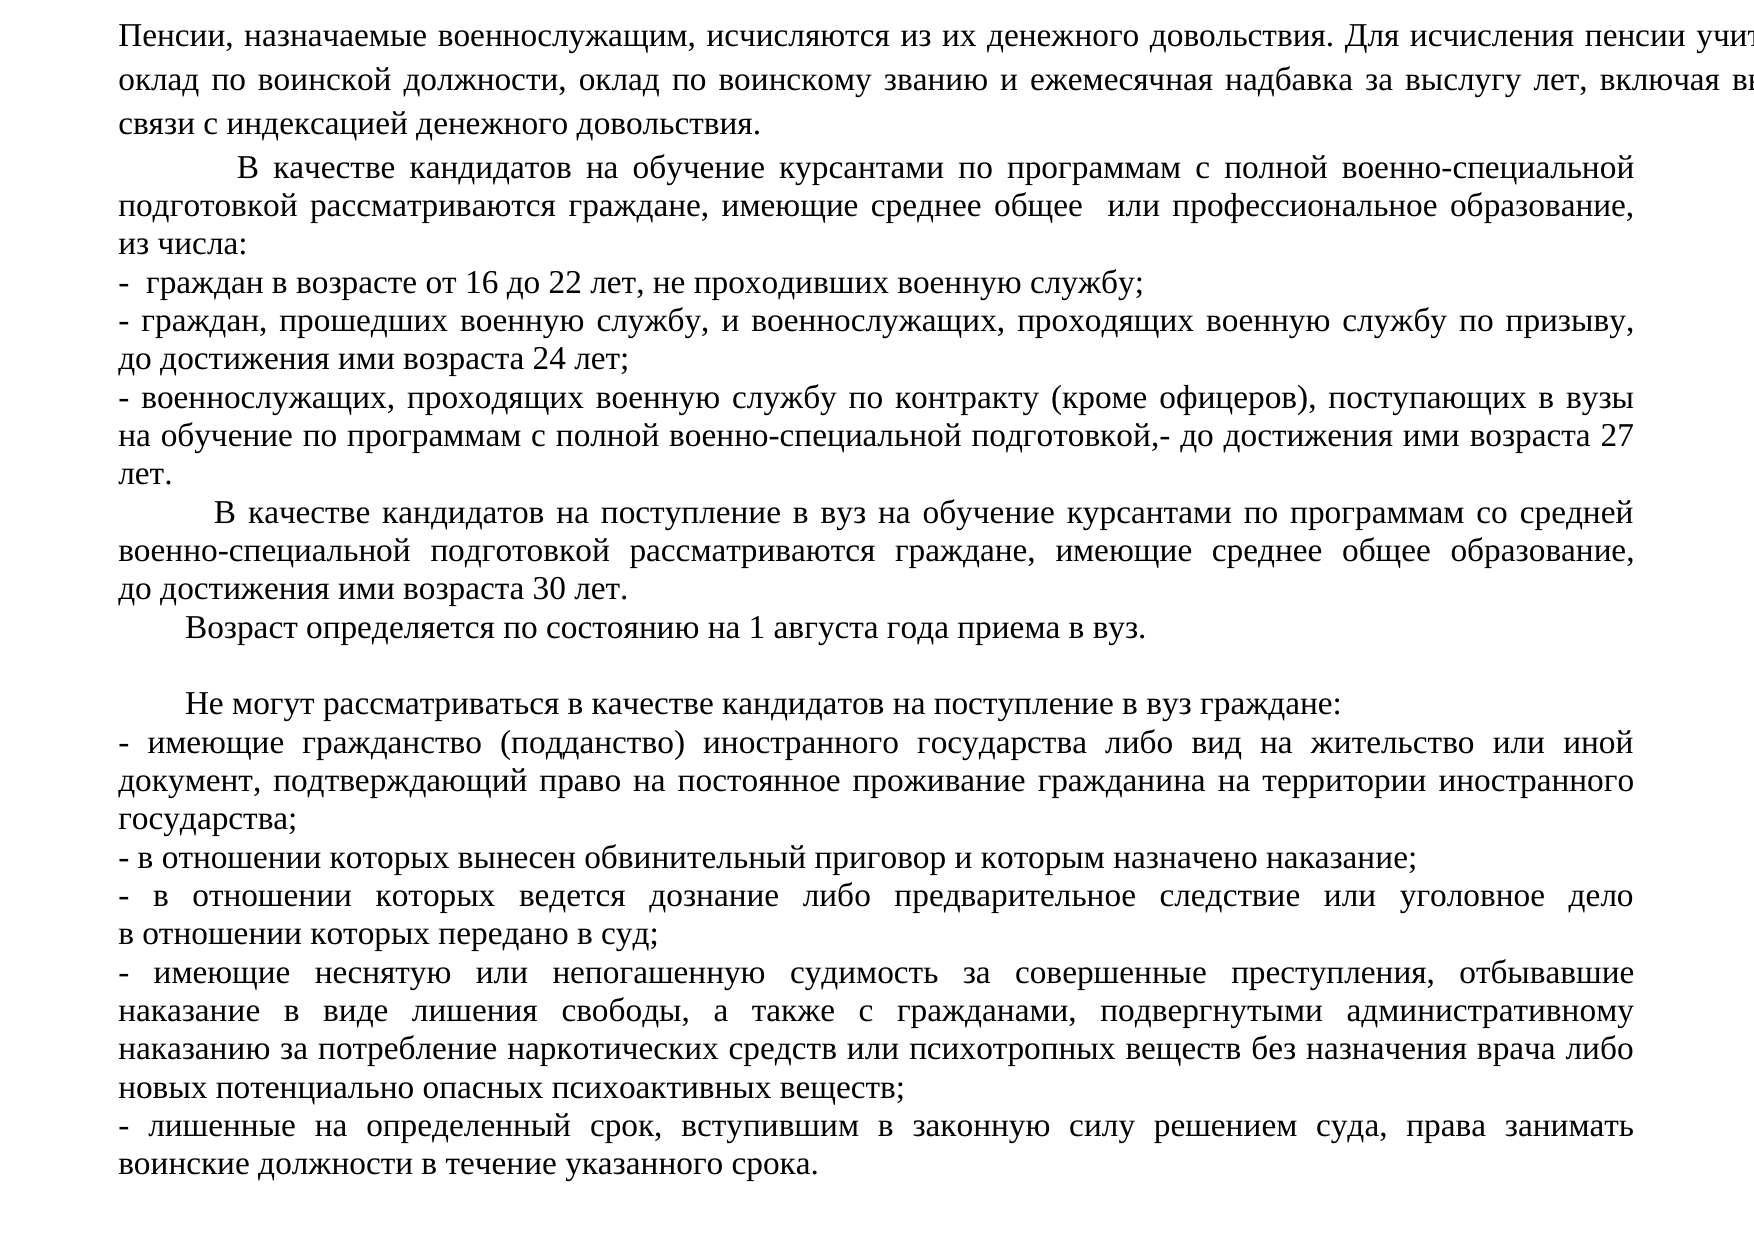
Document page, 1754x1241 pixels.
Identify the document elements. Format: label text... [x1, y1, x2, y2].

text - в отношении которых вынесен обвинительный приговор и которым назначено наказание; [118, 837, 1636, 875]
text Возраст определяется по состоянию на 1 августа года приема в вуз. [118, 607, 1636, 645]
text В качестве кандидатов на обучение курсантами по программам с полной военно-специальной подготовкой рассматриваются граждане, имеющие среднее общее или профессиональное образование, из числа: [118, 147, 1636, 262]
text - граждан, прошедших военную службу, и военнослужащих, проходящих военную службу по призыву, до достижения ими возраста 24 лет; [118, 300, 1636, 377]
text В качестве кандидатов на поступление в вуз на обучение курсантами по программам со средней военно-специальной подготовкой рассматриваются граждане, имеющие среднее общее образование, до достижения ими возраста 30 лет. [118, 492, 1636, 607]
text Пенсии, назначаемые военнослужащим, исчисляются из их денежного довольствия. Для исчисления пенсии учитываются оклад по воинской должности, оклад по воинскому званию и ежемесячная надбавка за выслугу лет, включая выплаты в связи с индексацией денежного довольствия. [118, 15, 1754, 141]
text - в отношении которых ведется дознание либо предварительное следствие или уголовное дело в отношении которых передано в суд; [118, 875, 1636, 952]
text Не могут рассматриваться в качестве кандидатов на поступление в вуз граждане: [118, 684, 1636, 722]
text - военнослужащих, проходящих военную службу по контракту (кроме офицеров), поступающих в вузы на обучение по программам с полной военно-специальной подготовкой,- до достижения ими возраста 27 лет. [118, 377, 1636, 492]
text - имеющие гражданство (подданство) иностранного государства либо вид на жительство или иной документ, подтверждающий право на постоянное проживание гражданина на территории иностранного государства; [118, 722, 1636, 837]
text - лишенные на определенный срок, вступившим в законную силу решением суда, права занимать воинские должности в течение указанного срока. [118, 1105, 1636, 1182]
text - имеющие неснятую или непогашенную судимость за совершенные преступления, отбывавшие наказание в виде лишения свободы, а также с гражданами, подвергнутыми административному наказанию за потребление наркотических средств или психотропных веществ без назначения врача либо новых потенциально опасных психоактивных веществ; [118, 952, 1636, 1105]
text - граждан в возрасте от 16 до 22 лет, не проходивших военную службу; [118, 262, 1636, 300]
